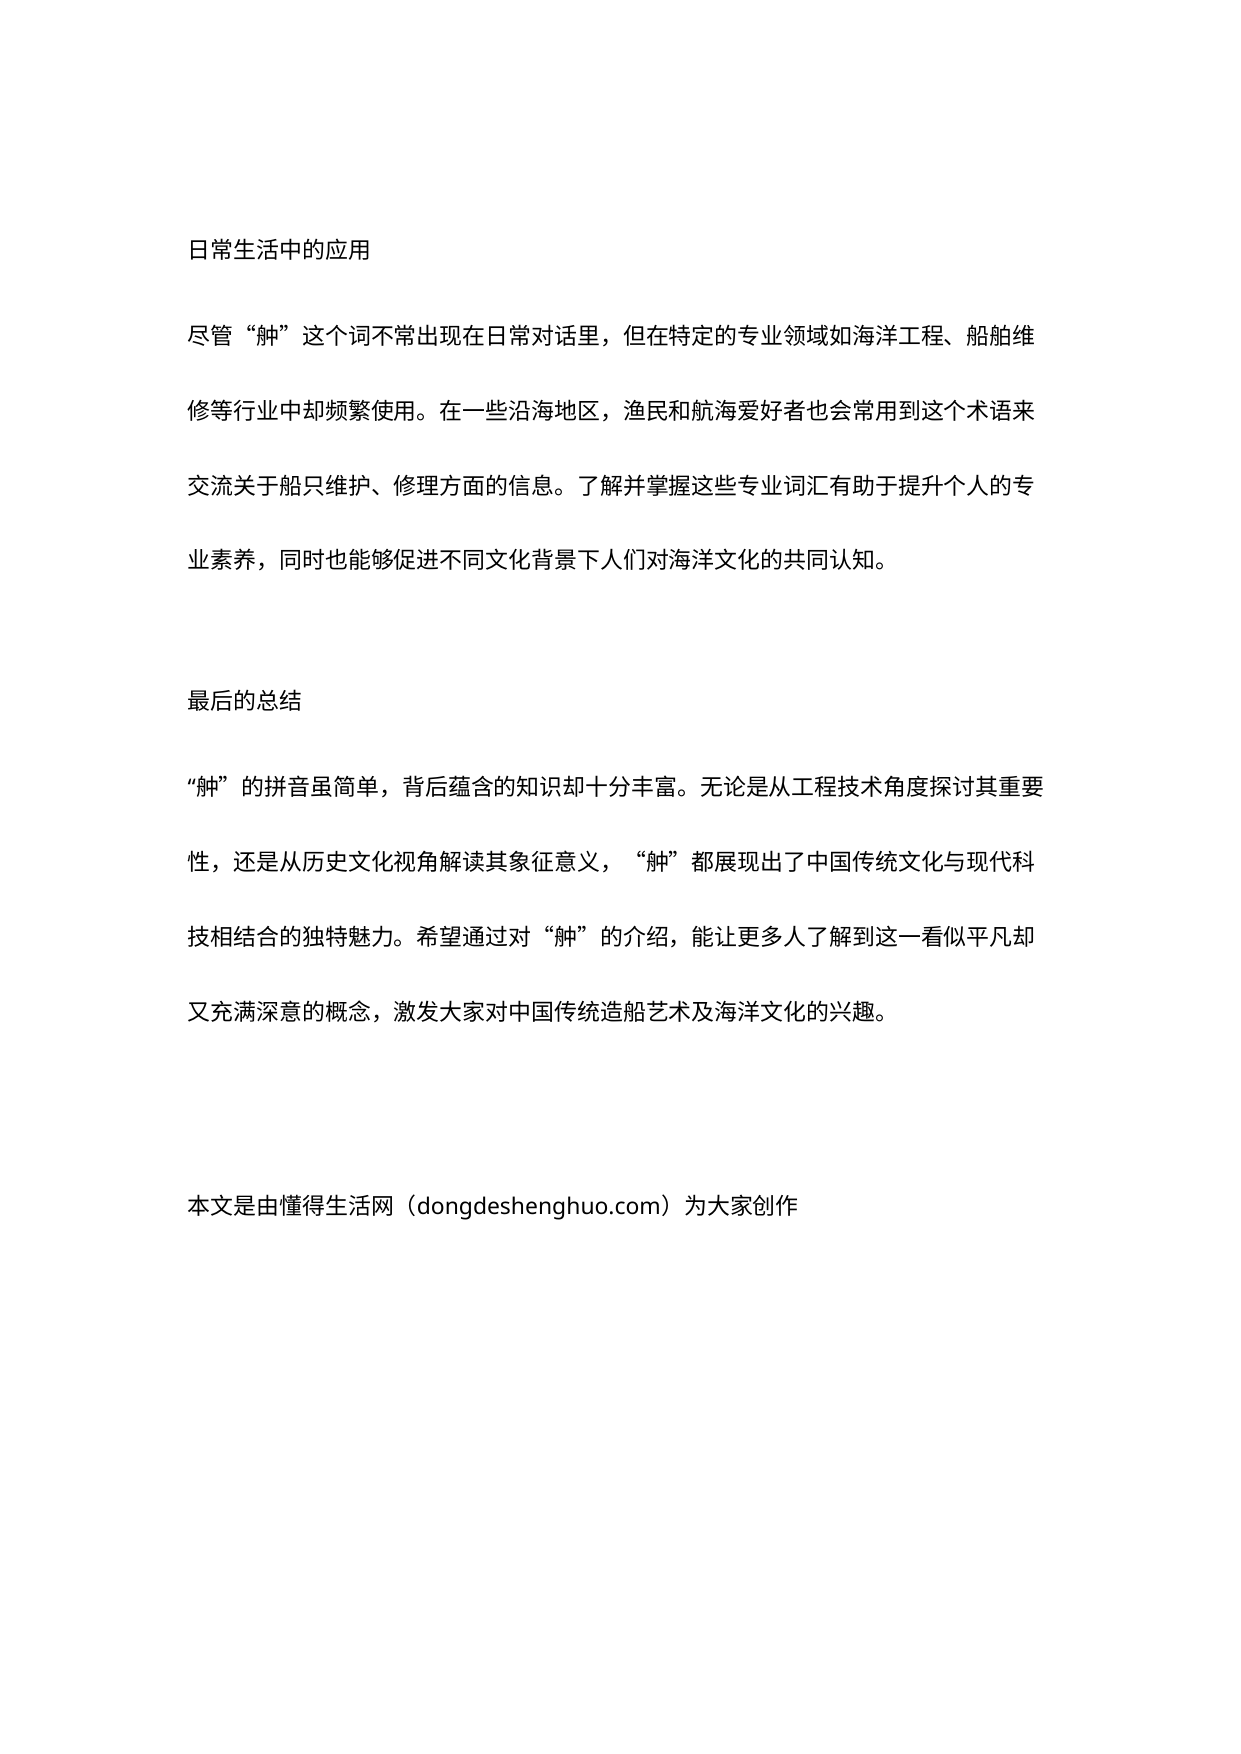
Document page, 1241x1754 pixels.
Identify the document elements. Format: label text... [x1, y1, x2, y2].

text 最后的总结 [187, 667, 1053, 732]
text 本文是由懂得生活网（dongdeshenghuo.com）为大家创作 [187, 1172, 1053, 1237]
text “舯”的拼音虽简单，背后蕴含的知识却十分丰富。无论是从工程技术角度探讨其重要性，还是从历史文化视角解读其象征意义，“舯”都展现出了中国传统文化与现代科技相结合的独特魅力。希望通过对“舯”的介绍，能让更多人了解到这一看似平凡却又充满深意的概念，激发大家对中国传统造船艺术及海洋文化的兴趣。 [187, 753, 1053, 1042]
text 日常生活中的应用 [187, 216, 1053, 281]
text 尽管“舯”这个词不常出现在日常对话里，但在特定的专业领域如海洋工程、船舶维修等行业中却频繁使用。在一些沿海地区，渔民和航海爱好者也会常用到这个术语来交流关于船只维护、修理方面的信息。了解并掌握这些专业词汇有助于提升个人的专业素养，同时也能够促进不同文化背景下人们对海洋文化的共同认知。 [187, 302, 1053, 591]
